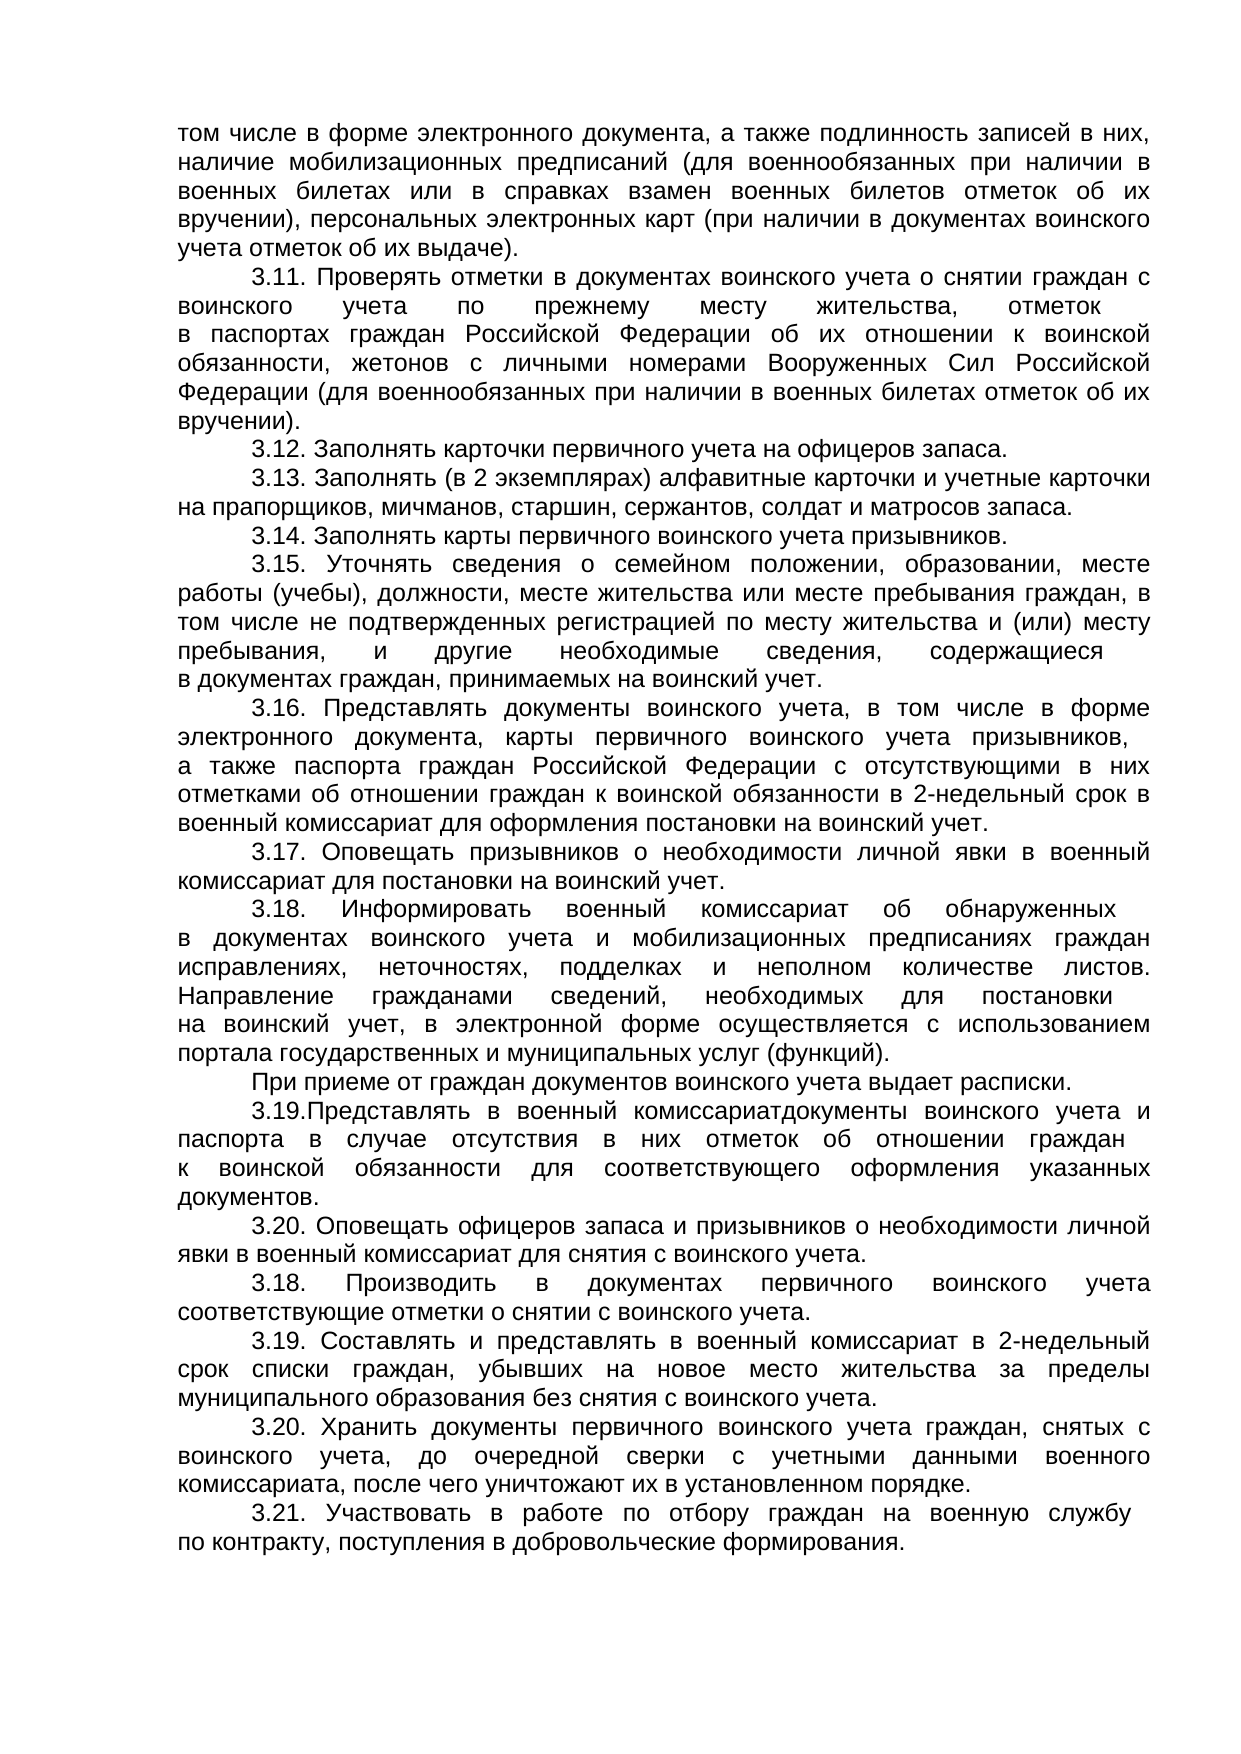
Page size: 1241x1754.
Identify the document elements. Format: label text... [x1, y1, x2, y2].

text 3.14. Заполнять карты первичного воинского учета призывников. [177, 521, 1152, 549]
text 3.11. Проверять отметки в документах воинского учета о снятии граждан с воинского учета по прежнему месту жительства, отметок в паспортах граждан Российской Федерации об их отношении к воинской обязанности, жетонов с личными номерами Вооруженных Сил Российской Федерации (для военнообязанных при наличии в военных билетах отметок об их вручении). [177, 262, 1152, 434]
text 3.12. Заполнять карточки первичного учета на офицеров запаса. [177, 434, 1152, 463]
text 3.21. Участвовать в работе по отбору граждан на военную службу по контракту, поступления в добровольческие формирования. [177, 1498, 1152, 1556]
text 3.18. Производить в документах первичного воинского учета соответствующие отметки о снятии с воинского учета. [177, 1268, 1152, 1326]
text 3.18. Информировать военный комиссариат об обнаруженных в документах воинского учета и мобилизационных предписаниях граждан исправлениях, неточностях, подделках и неполном количестве листов. Направление гражданами сведений, необходимых для постановки на воинский учет, в электронной форме осуществляется с использованием портала государственных и муниципальных услуг (функций). [177, 894, 1152, 1067]
text 3.15. Уточнять сведения о семейном положении, образовании, месте работы (учебы), должности, месте жительства или месте пребывания граждан, в том числе не подтвержденных регистрацией по месту жительства и (или) месту пребывания, и другие необходимые сведения, содержащиеся в документах граждан, принимаемых на воинский учет. [177, 549, 1152, 693]
text 3.20. Оповещать офицеров запаса и призывников о необходимости личной явки в военный комиссариат для снятия с воинского учета. [177, 1211, 1152, 1268]
text 3.19. Составлять и представлять в военный комиссариат в 2-недельный срок списки граждан, убывших на новое место жительства за пределы муниципального образования без снятия с воинского учета. [177, 1326, 1152, 1412]
text При приеме от граждан документов воинского учета выдает расписки. [177, 1067, 1152, 1096]
text 3.16. Представлять документы воинского учета, в том числе в форме электронного документа, карты первичного воинского учета призывников, а также паспорта граждан Российской Федерации с отсутствующими в них отметками об отношении граждан к воинской обязанности в 2-недельный срок в военный комиссариат для оформления постановки на воинский учет. [177, 693, 1152, 837]
text 3.17. Оповещать призывников о необходимости личной явки в военный комиссариат для постановки на воинский учет. [177, 837, 1152, 894]
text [177, 118, 1152, 262]
text 3.20. Хранить документы первичного воинского учета граждан, снятых с воинского учета, до очередной сверки с учетными данными военного комиссариата, после чего уничтожают их в установленном порядке. [177, 1412, 1152, 1498]
text 3.13. Заполнять (в 2 экземплярах) алфавитные карточки и учетные карточки на прапорщиков, мичманов, старшин, сержантов, солдат и матросов запаса. [177, 463, 1152, 521]
text 3.19.Представлять в военный комиссариатдокументы воинского учета и паспорта в случае отсутствия в них отметок об отношении граждан к воинской обязанности для соответствующего оформления указанных документов. [177, 1096, 1152, 1211]
